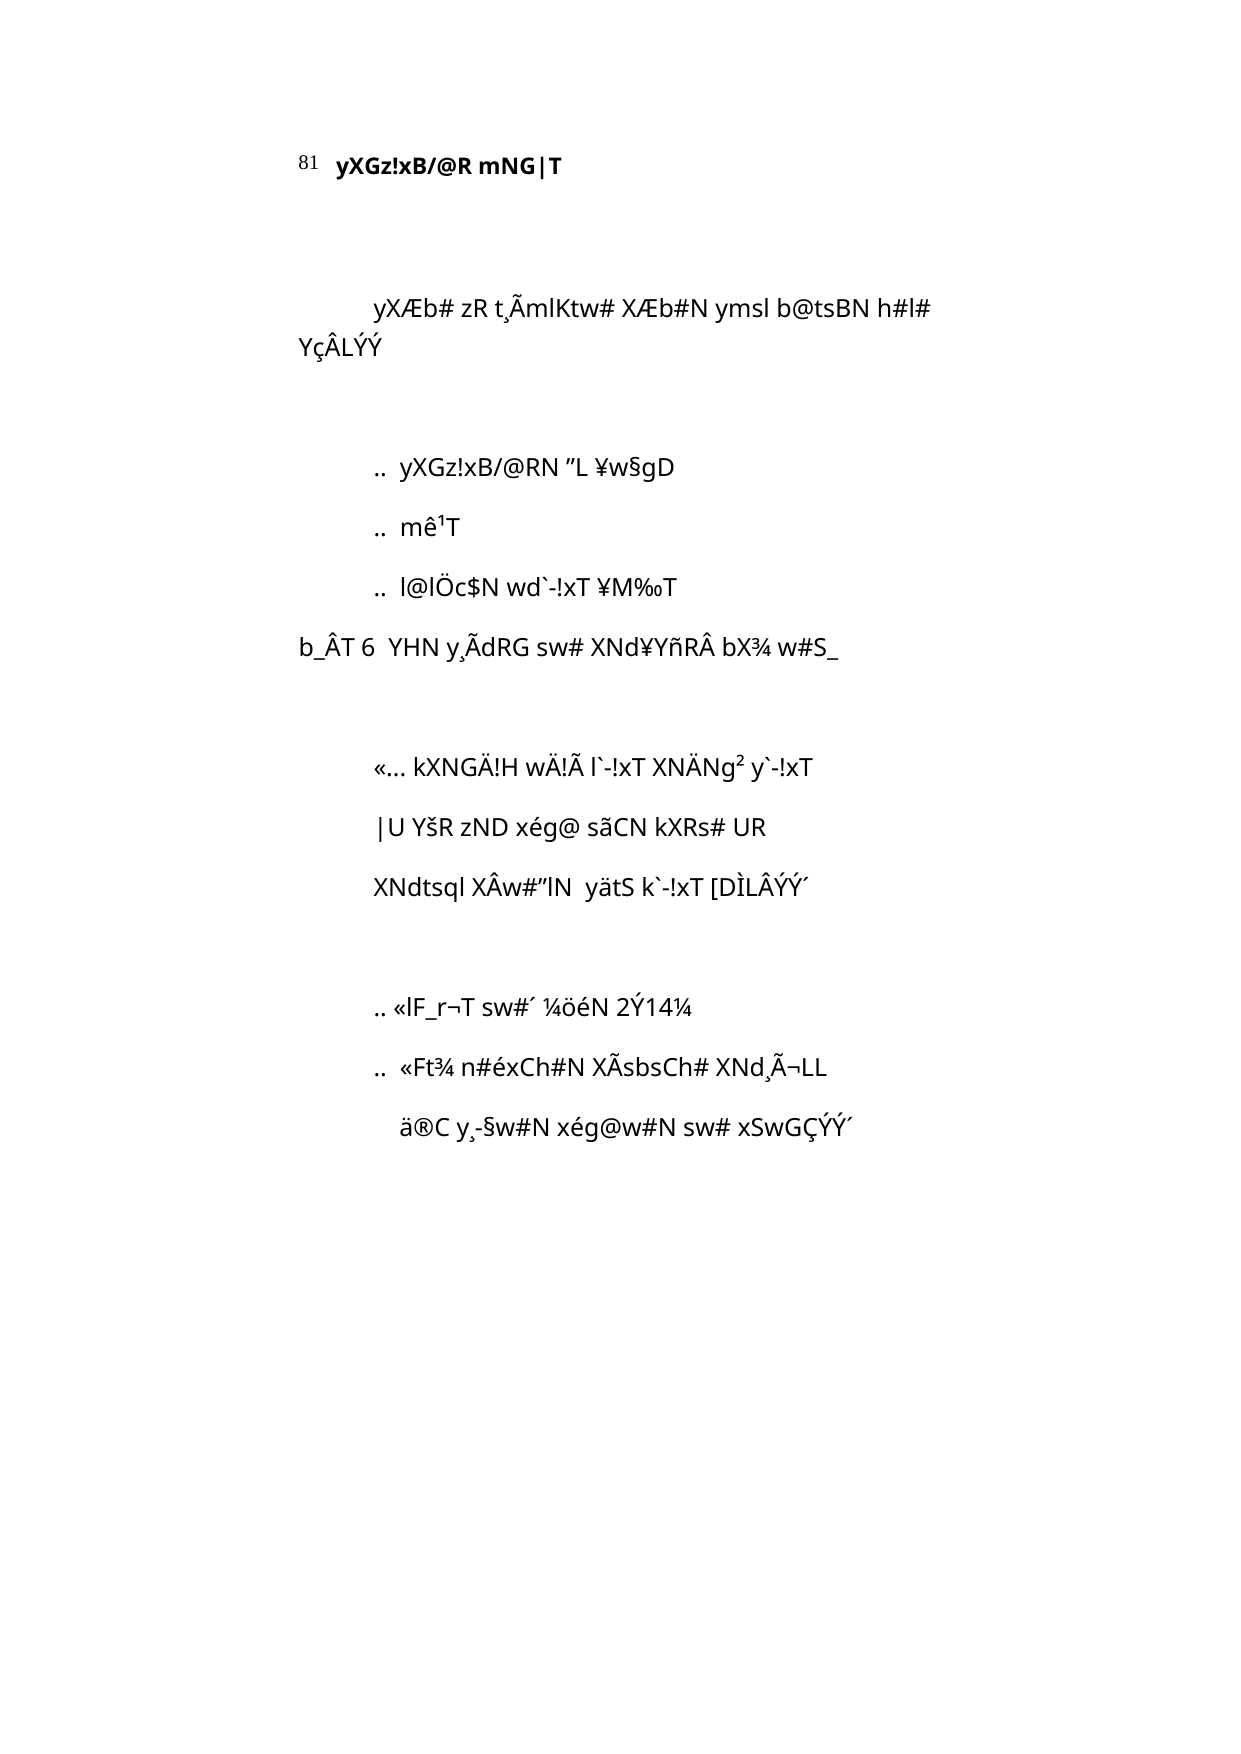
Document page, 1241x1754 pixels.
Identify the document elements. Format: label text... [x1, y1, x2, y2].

text b_ÂT 6 YHN y¸ÃdRG sw# XNd¥YñRÂ bX¾ w#S_ [298, 630, 942, 664]
text yXÆb# zR t¸ÃmlKtw# XÆb#N ymsl b@tsBN h#l# YçÂLÝÝ [298, 291, 942, 364]
text |U YšR zND xég@ sãCN kXRs# UR [298, 810, 942, 844]
text .. l@lÖc$N wd`-!xT ¥M‰T [298, 570, 942, 604]
text .. mê¹T [298, 510, 942, 544]
text .. «lF_r¬T sw#´ ¼öéN 2Ý14¼ [298, 990, 942, 1024]
text .. yXGz!xB/@RN ”L ¥w§gD [298, 450, 942, 484]
text XNdtsql XÂw#”lN yätS k`-!xT [DÌLÂÝÝ´ [373, 870, 942, 904]
text ä®C y¸-§w#N xég@w#N sw# xSwGÇÝÝ´ [298, 1110, 942, 1144]
text «... kXNGÄ!H wÄ!Ã l`-!xT XNÄNg² y`-!xT [298, 750, 942, 784]
text .. «Ft¾ n#éxCh#N XÃsbsCh# XNd¸Ã¬LL [298, 1050, 942, 1084]
